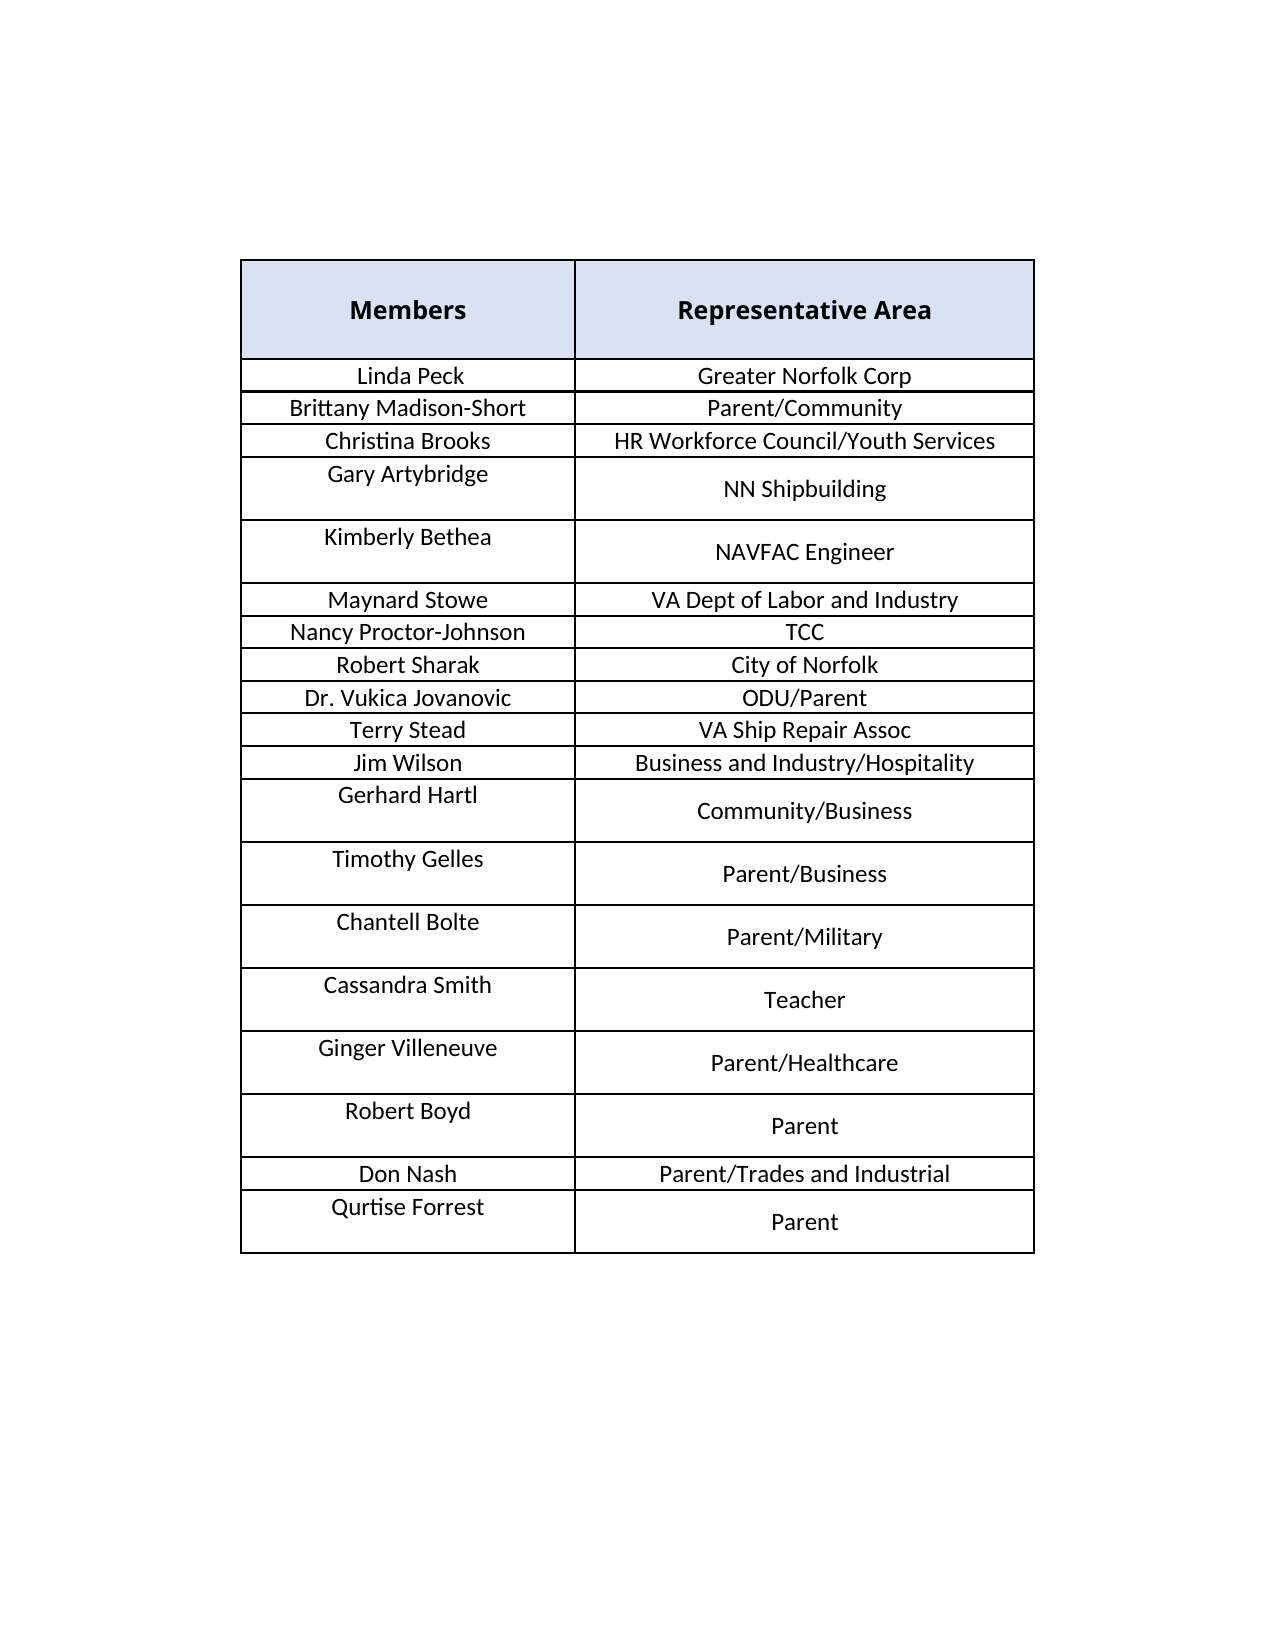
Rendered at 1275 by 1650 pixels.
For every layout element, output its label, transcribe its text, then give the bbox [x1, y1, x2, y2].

table_cell Don Nash [242, 1158, 574, 1189]
table_cell Timothy Gelles [242, 843, 574, 904]
table_cell Robert Boyd [242, 1095, 574, 1156]
table_cell NN Shipbuilding [576, 458, 1033, 519]
table_cell Parent/Trades and Industrial [576, 1158, 1033, 1189]
table_cell Community/Business [576, 780, 1033, 841]
table_cell Parent/Community [576, 393, 1033, 423]
table_cell Qurtise Forrest [242, 1191, 574, 1252]
table_cell Parent/Healthcare [576, 1032, 1033, 1093]
table_cell Greater Norfolk Corp [576, 360, 1033, 390]
table_cell VA Dept of Labor and Industry [576, 584, 1033, 614]
table_cell Gerhard Hartl [242, 780, 574, 841]
table_cell Parent [576, 1095, 1033, 1156]
table_cell Gary Artybridge [242, 458, 574, 519]
table_cell Terry Stead [242, 714, 574, 745]
table_cell HR Workforce Council/Youth Services [576, 425, 1033, 456]
table_cell Nancy Proctor-Johnson [242, 617, 574, 647]
table_cell NAVFAC Engineer [576, 521, 1033, 582]
table_cell Chantell Bolte [242, 906, 574, 967]
table_cell City of Norfolk [576, 649, 1033, 680]
table_cell Maynard Stowe [242, 584, 574, 614]
table_header Representative Area [576, 261, 1033, 358]
table_cell TCC [576, 617, 1033, 647]
table_cell Brittany Madison-Short [242, 393, 574, 423]
table_cell Parent/Business [576, 843, 1033, 904]
table_cell Christina Brooks [242, 425, 574, 456]
table_cell Parent/Military [576, 906, 1033, 967]
table_cell VA Ship Repair Assoc [576, 714, 1033, 745]
table_cell Linda Peck [242, 360, 574, 390]
table_cell Dr. Vukica Jovanovic [242, 682, 574, 712]
table_cell Jim Wilson [242, 747, 574, 777]
table_cell Business and Industry/Hospitality [576, 747, 1033, 777]
table_cell Cassandra Smith [242, 969, 574, 1030]
table_cell Teacher [576, 969, 1033, 1030]
table_cell Parent [576, 1191, 1033, 1252]
table_cell Ginger Villeneuve [242, 1032, 574, 1093]
table_cell Robert Sharak [242, 649, 574, 680]
table_cell ODU/Parent [576, 682, 1033, 712]
table_header Members [242, 261, 574, 358]
table_cell Kimberly Bethea [242, 521, 574, 582]
